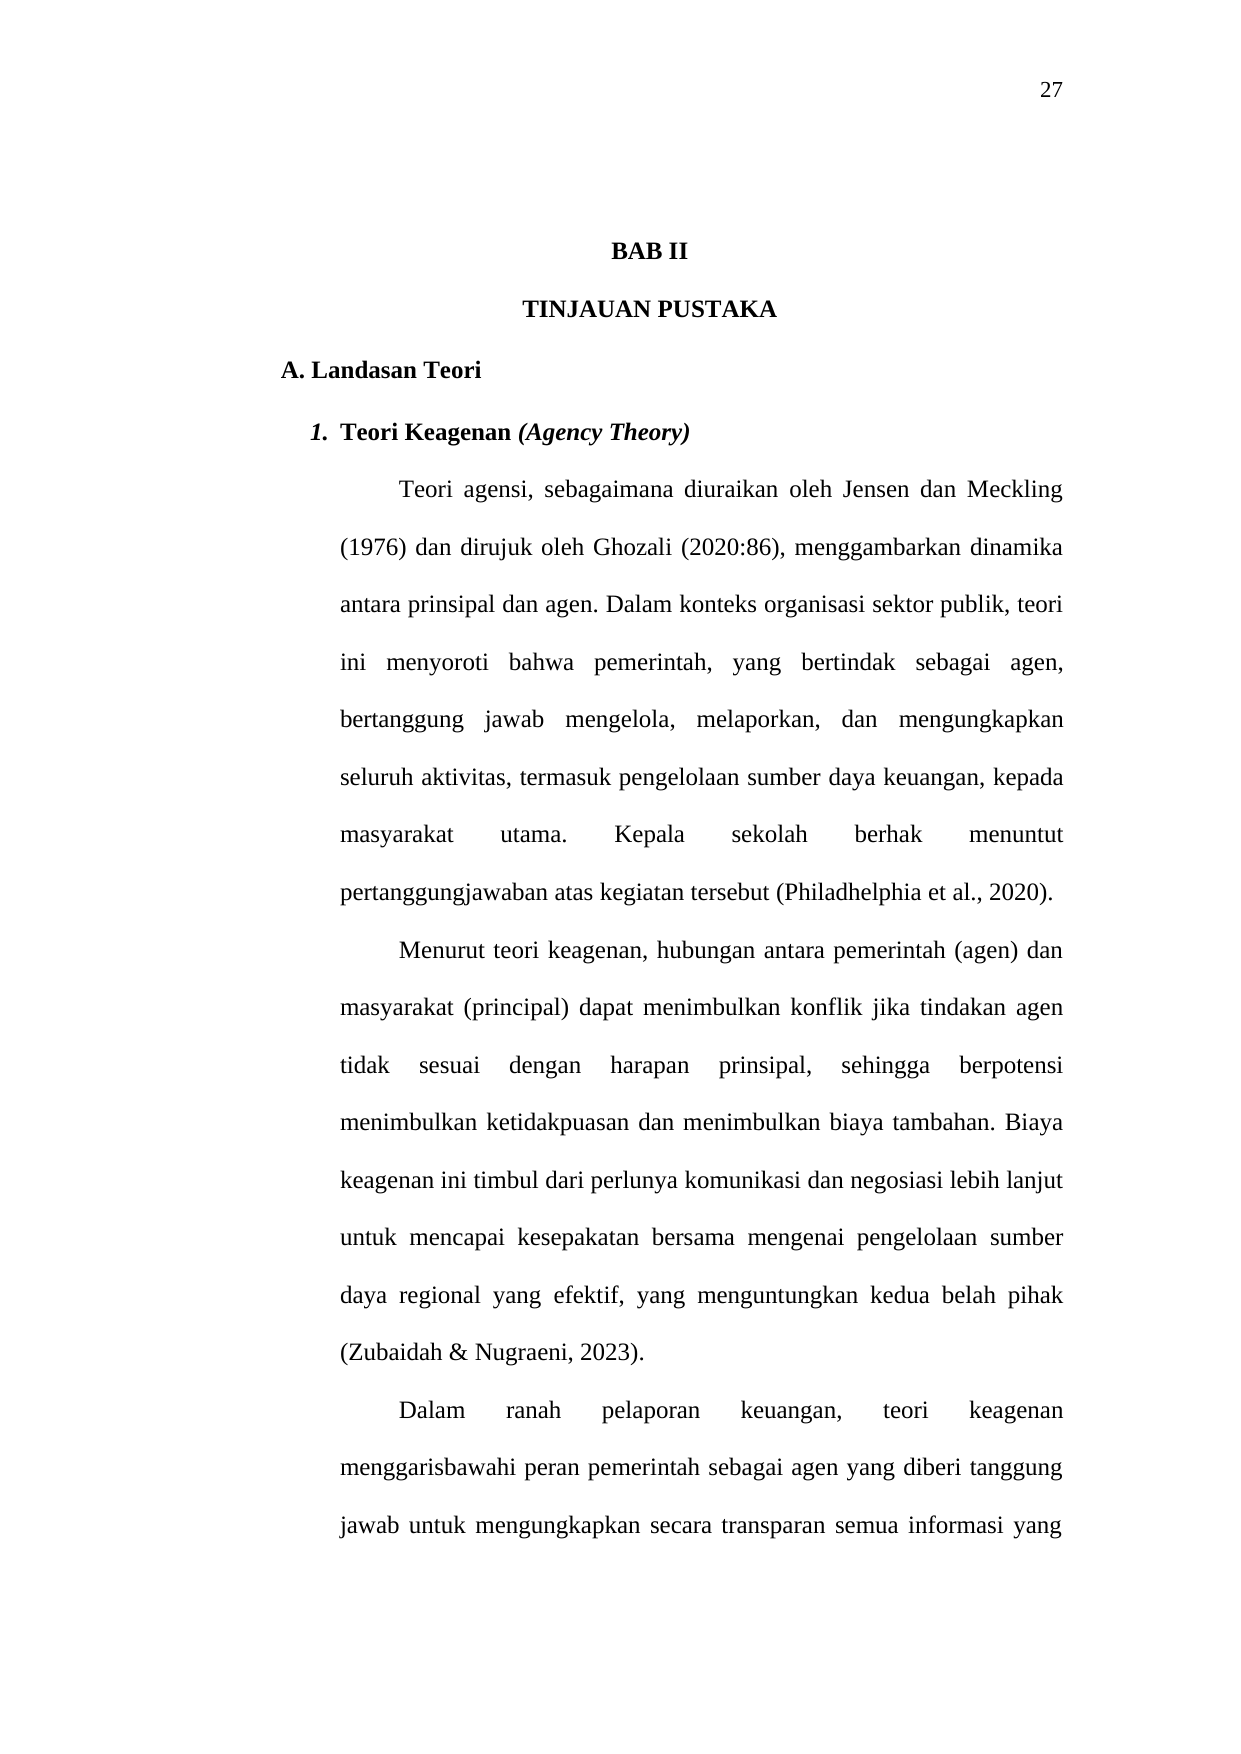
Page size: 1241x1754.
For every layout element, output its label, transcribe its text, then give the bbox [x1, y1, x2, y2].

text Menurut teori keagenan, hubungan antara pemerintah (agen) dan masyarakat (principal) dapat menimbulkan konflik jika tindakan agen tidak sesuai dengan harapan prinsipal, sehingga berpotensi menimbulkan ketidakpuasan dan menimbulkan biaya tambahan. Biaya keagenan ini timbul dari perlunya komunikasi dan negosiasi lebih lanjut untuk mencapai kesepakatan bersama mengenai pengelolaan sumber daya regional yang efektif, yang menguntungkan kedua belah pihak (Zubaidah & Nugraeni, 2023). [340, 935, 1064, 1366]
subtitle BAB II TINJAUAN PUSTAKA [522, 236, 777, 322]
text Dalam ranah pelaporan keuangan, teori keagenan menggarisbawahi peran pemerintah sebagai agen yang diberi tanggung jawab untuk mengungkapkan secara transparan semua informasi yang [340, 1395, 1063, 1539]
text Teori agensi, sebagaimana diuraikan oleh Jensen dan Meckling (1976) dan dirujuk oleh Ghozali (2020:86), menggambarkan dinamika antara prinsipal dan agen. Dalam konteks organisasi sektor publik, teori ini menyoroti bahwa pemerintah, yang bertindak sebagai agen, bertanggung jawab mengelola, melaporkan, dan mengungkapkan seluruh aktivitas, termasuk pengelolaan sumber daya keuangan, kepada masyarakat utama. Kepala sekolah berhak menuntut pertanggungjawaban atas kegiatan tersebut (Philadhelphia et al., 2020). [340, 474, 1063, 906]
list Teori Keagenan (Agency Theory) [310, 417, 1178, 446]
subtitle Landasan Teori [281, 356, 1178, 384]
